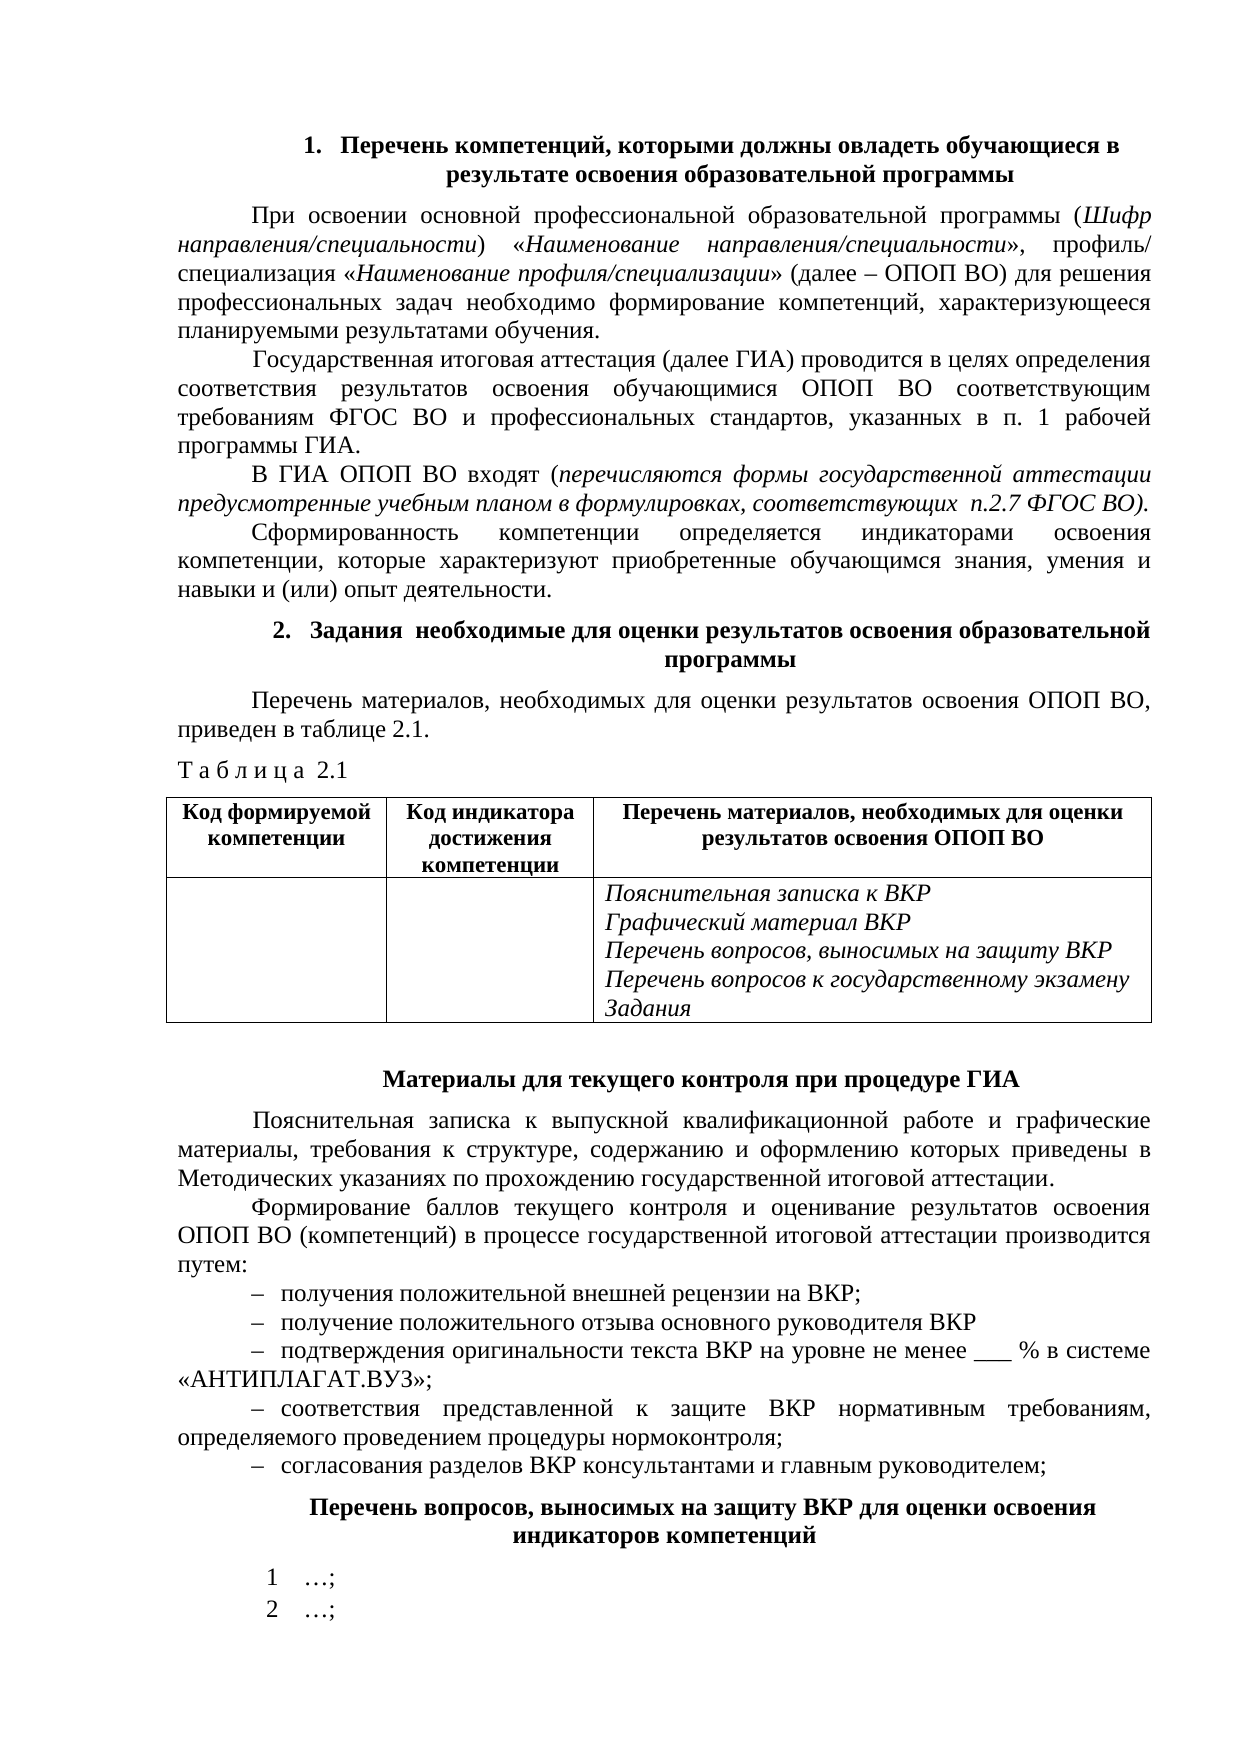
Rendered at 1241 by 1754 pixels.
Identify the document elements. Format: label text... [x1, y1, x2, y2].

text Сформированность компетенции определяется индикаторами освоения компетенции, которые характеризуют приобретенные обучающимся знания, умения и навыки и (или) опыт деятельности. [177, 517, 1152, 603]
list согласования разделов ВКР консультантами и главным руководителем; [177, 1450, 1152, 1479]
text В ГИА ОПОП ВО входят (перечисляются формы государственной аттестации предусмотренные учебным планом в формулировках, соответствующих п.2.7 ФГОС ВО). [177, 459, 1152, 517]
text Перечень вопросов, выносимых на защиту ВКР для оценки освоения индикаторов компетенций [177, 1492, 1152, 1549]
list получения положительной внешней рецензии на ВКР; [177, 1278, 1152, 1307]
list получение положительного отзыва основного руководителя ВКР [177, 1307, 1152, 1335]
table_cell [387, 878, 593, 1022]
table_header Код индикатора достижения компетенции [387, 798, 593, 877]
text Пояснительная записка к выпускной квалификационной работе и графические материалы, требования к структуре, содержанию и оформлению которых приведены в Методических указаниях по прохождению государственной итоговой аттестации. [177, 1105, 1152, 1192]
table_cell Пояснительная записка к ВКР Графический материал ВКР Перечень вопросов, выносимых на защиту ВКР Перечень вопросов к государственному экзамену Задания [594, 878, 1151, 1022]
text Формирование баллов текущего контроля и оценивание результатов освоения ОПОП ВО (компетенций) в процессе государственной итоговой аттестации производится путем: [177, 1192, 1152, 1278]
text При освоении основной профессиональной образовательной программы (Шифр направления/специальности) «Наименование направления/специальности», профиль/ специализация «Наименование профиля/специализации» (далее – ОПОП ВО) для решения профессиональных задач необходимо формирование компетенций, характеризующееся планируемыми результатами обучения. [177, 201, 1152, 344]
text Государственная итоговая аттестация (далее ГИА) проводится в целях определения соответствия результатов освоения обучающимися ОПОП ВО соответствующим требованиям ФГОС ВО и профессиональных стандартов, указанных в п. 1 рабочей программы ГИА. [177, 344, 1152, 459]
list …; [266, 1594, 1152, 1623]
list соответствия представленной к защите ВКР нормативным требованиям, определяемого проведением процедуры нормоконтроля; [177, 1393, 1152, 1450]
text Т а б л и ц а 2.1 [177, 756, 1152, 784]
list Задания необходимые для оценки результатов освоения образовательной программы [272, 616, 1152, 673]
text Перечень материалов, необходимых для оценки результатов освоения ОПОП ВО, приведен в таблице 2.1. [177, 686, 1152, 743]
table_header Код формируемой компетенции [167, 798, 386, 877]
list Материалы для текущего контроля при процедуре ГИА [177, 1064, 1152, 1093]
table_header Перечень материалов, необходимых для оценки результатов освоения ОПОП ВО [594, 798, 1151, 877]
list …; [266, 1562, 1152, 1590]
list подтверждения оригинальности текста ВКР на уровне не менее ___ % в системе «АНТИПЛАГАТ.ВУЗ»; [177, 1335, 1152, 1393]
list Перечень компетенций, которыми должны овладеть обучающиеся в результате освоения образовательной программы [272, 131, 1152, 188]
table_cell [167, 878, 386, 1022]
